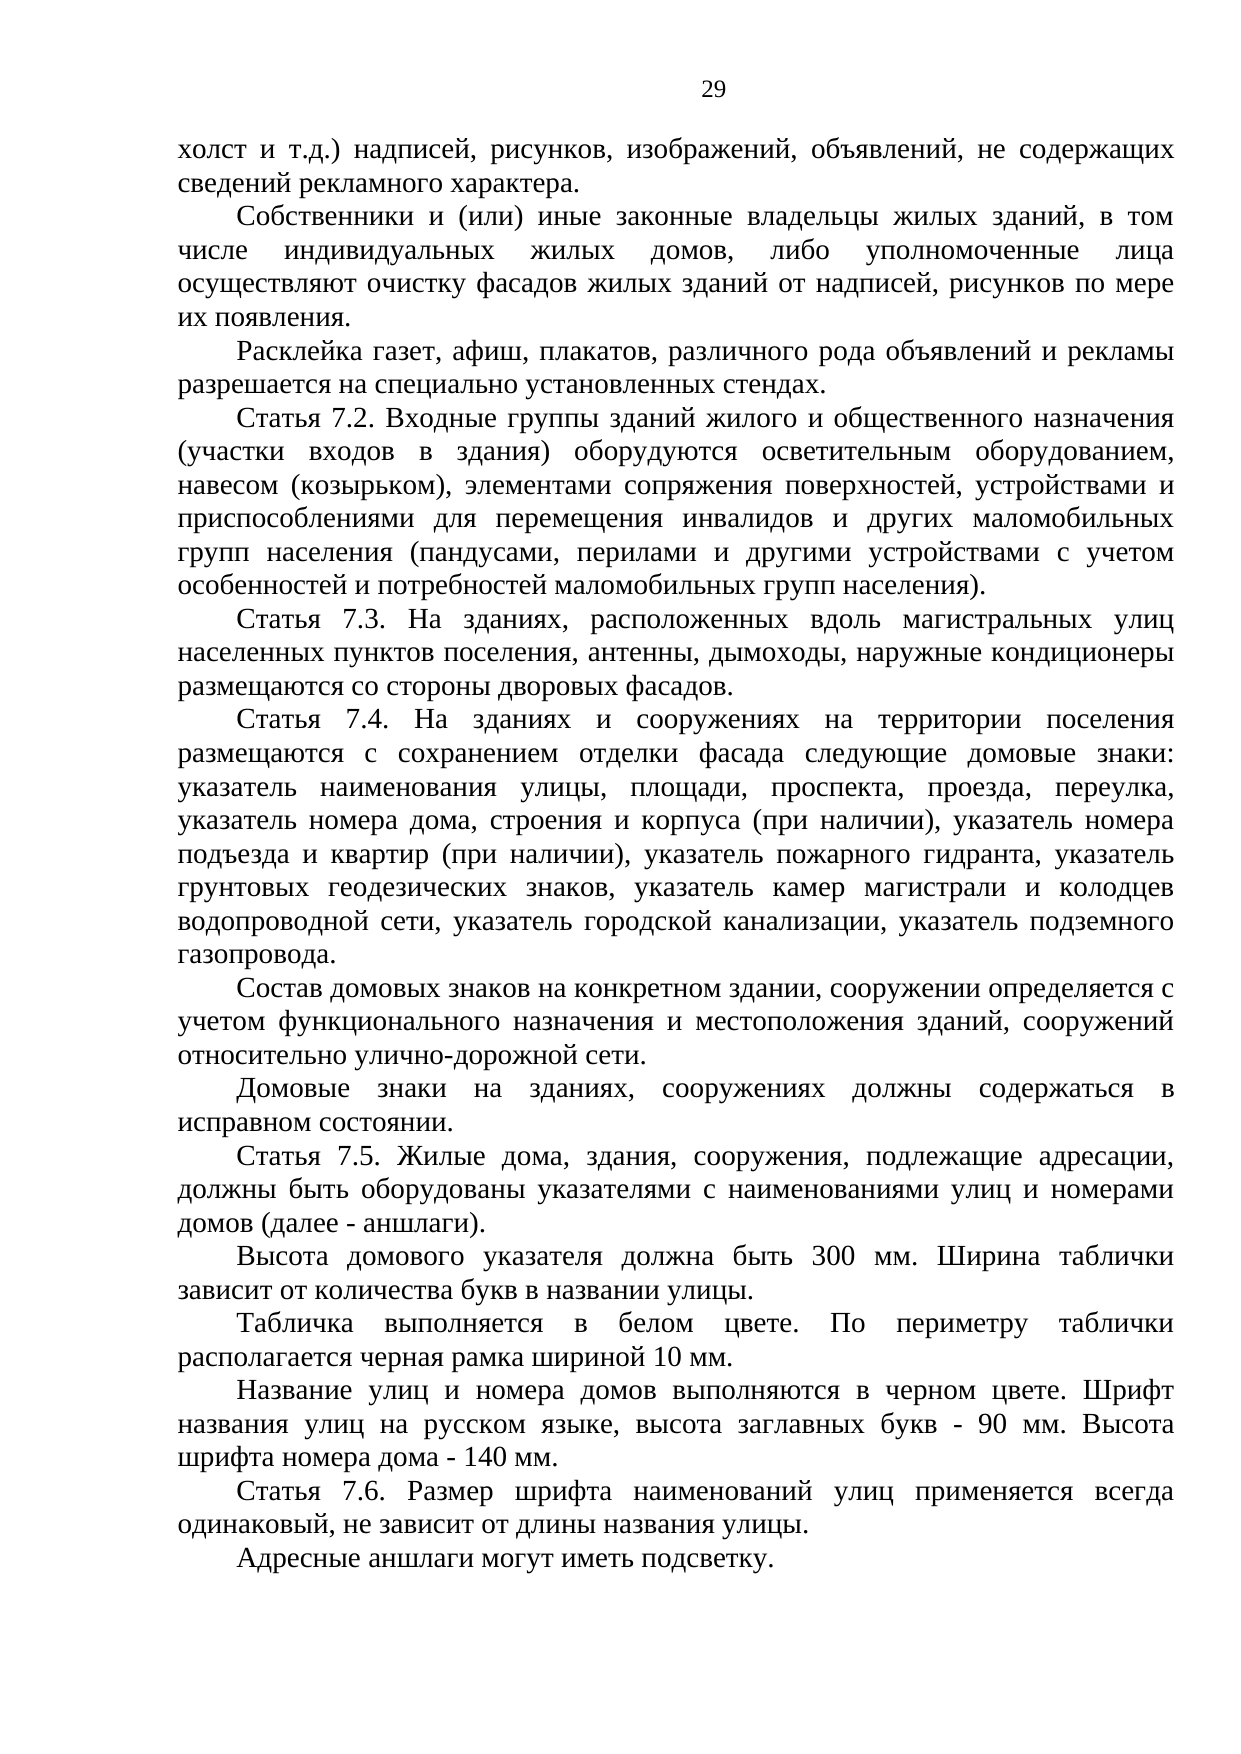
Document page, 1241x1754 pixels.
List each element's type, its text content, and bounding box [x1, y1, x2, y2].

text Статья 7.6. Размер шрифта наименований улиц применяется всегда одинаковый, не зависит от длины названия улицы. [177, 1473, 1175, 1540]
text Адресные аншлаги могут иметь подсветку. [177, 1540, 1175, 1574]
text Табличка выполняется в белом цвете. По периметру таблички располагается черная рамка шириной 10 мм. [177, 1305, 1175, 1372]
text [177, 131, 1175, 198]
text Статья 7.3. На зданиях, расположенных вдоль магистральных улиц населенных пунктов поселения, антенны, дымоходы, наружные кондиционеры размещаются со стороны дворовых фасадов. [177, 601, 1175, 702]
text Статья 7.4. На зданиях и сооружениях на территории поселения размещаются с сохранением отделки фасада следующие домовые знаки: указатель наименования улицы, площади, проспекта, проезда, переулка, указатель номера дома, строения и корпуса (при наличии), указатель номера подъезда и квартир (при наличии), указатель пожарного гидранта, указатель грунтовых геодезических знаков, указатель камер магистрали и колодцев водопроводной сети, указатель городской канализации, указатель подземного газопровода. [177, 702, 1175, 970]
text Собственники и (или) иные законные владельцы жилых зданий, в том числе индивидуальных жилых домов, либо уполномоченные лица осуществляют очистку фасадов жилых зданий от надписей, рисунков по мере их появления. [177, 198, 1175, 333]
text Статья 7.5. Жилые дома, здания, сооружения, подлежащие адресации, должны быть оборудованы указателями с наименованиями улиц и номерами домов (далее - аншлаги). [177, 1138, 1175, 1238]
text Статья 7.2. Входные группы зданий жилого и общественного назначения (участки входов в здания) оборудуются осветительным оборудованием, навесом (козырьком), элементами сопряжения поверхностей, устройствами и приспособлениями для перемещения инвалидов и других маломобильных групп населения (пандусами, перилами и другими устройствами с учетом особенностей и потребностей маломобильных групп населения). [177, 400, 1175, 601]
text Высота домового указателя должна быть 300 мм. Ширина таблички зависит от количества букв в названии улицы. [177, 1238, 1175, 1305]
text Расклейка газет, афиш, плакатов, различного рода объявлений и рекламы разрешается на специально установленных стендах. [177, 333, 1175, 400]
text Название улиц и номера домов выполняются в черном цвете. Шрифт названия улиц на русском языке, высота заглавных букв - 90 мм. Высота шрифта номера дома - 140 мм. [177, 1372, 1175, 1473]
text Состав домовых знаков на конкретном здании, сооружении определяется с учетом функционального назначения и местоположения зданий, сооружений относительно улично-дорожной сети. [177, 970, 1175, 1071]
text Домовые знаки на зданиях, сооружениях должны содержаться в исправном состоянии. [177, 1071, 1175, 1138]
